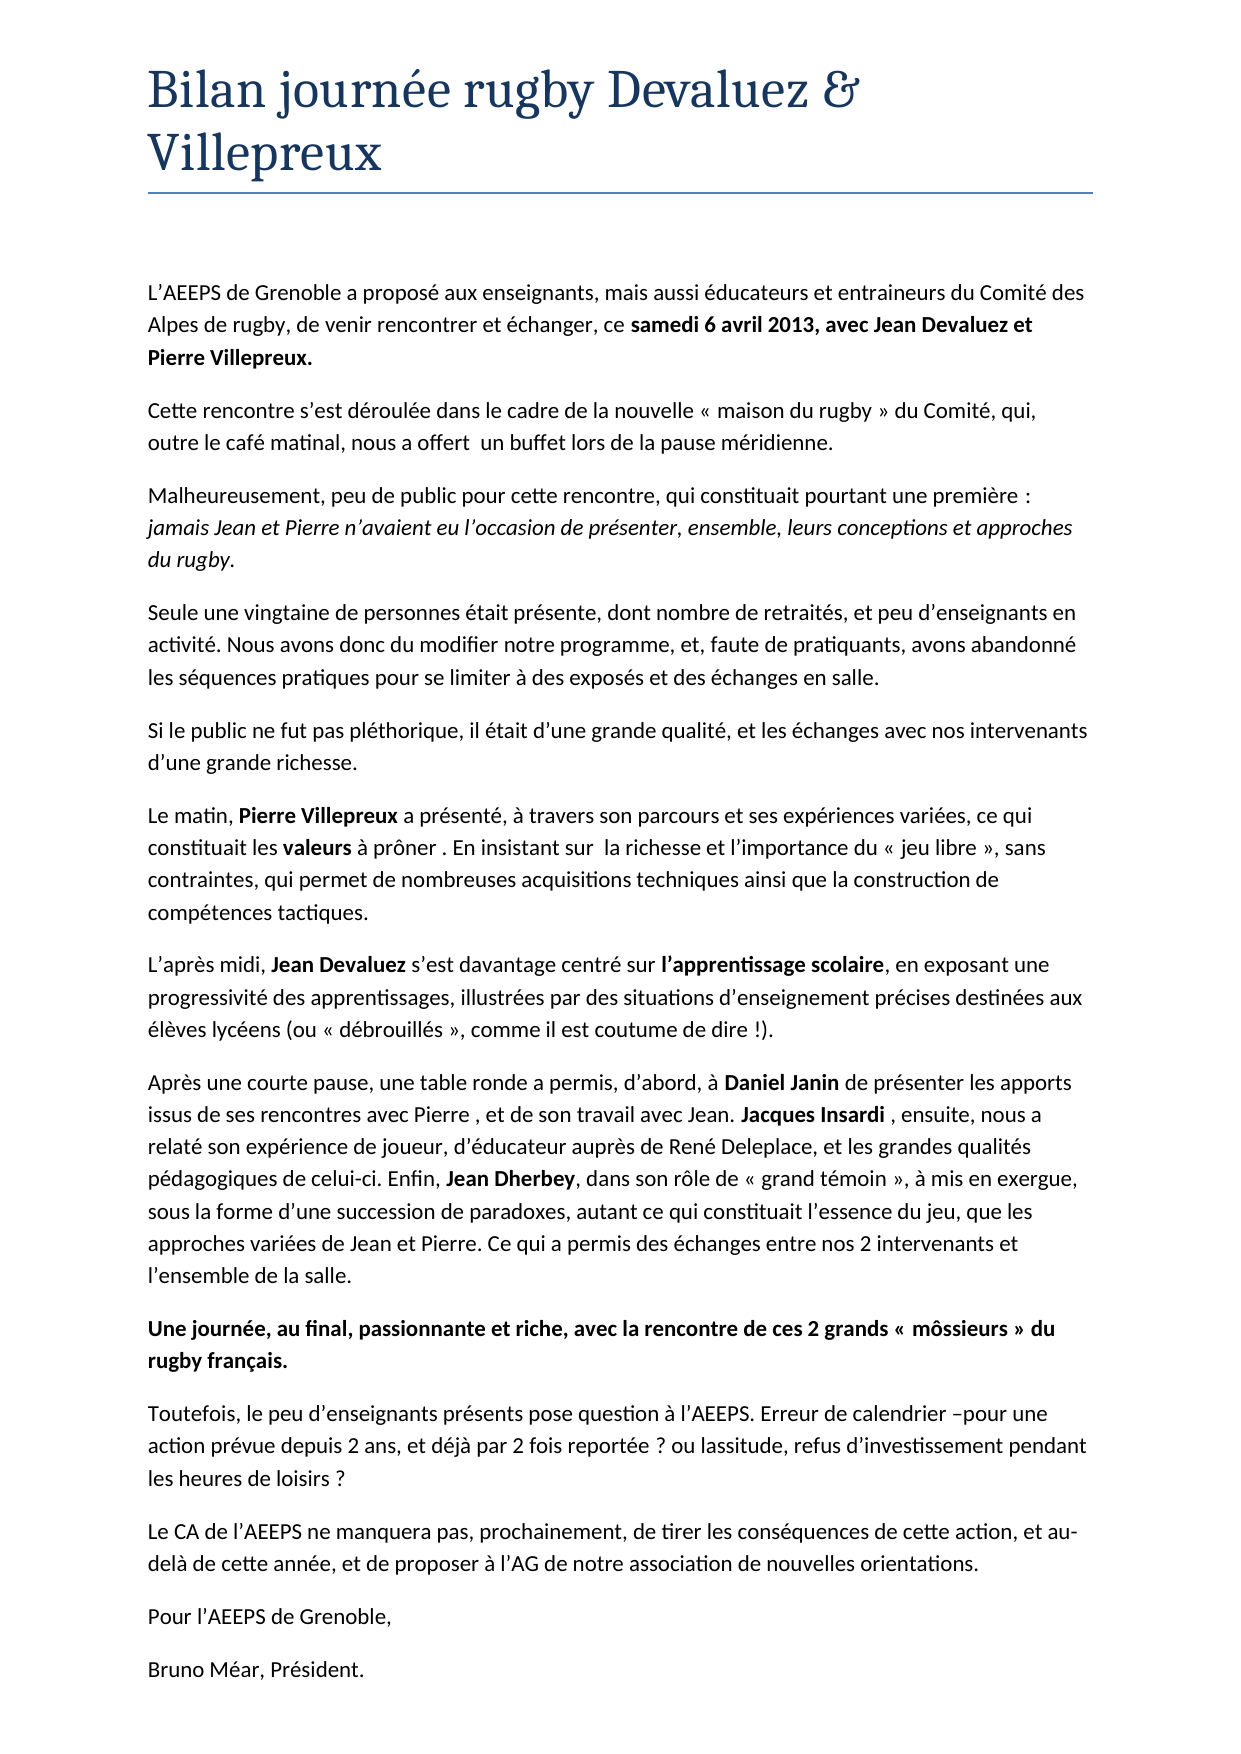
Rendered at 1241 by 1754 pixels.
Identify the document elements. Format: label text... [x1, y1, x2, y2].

text Bruno Méar, Président. [148, 1655, 1093, 1683]
text Après une courte pause, une table ronde a permis, d’abord, à Daniel Janin de présenter les apports issus de ses rencontres avec Pierre , et de son travail avec Jean. Jacques Insardi , ensuite, nous a relaté son expérience de joueur, d’éducateur auprès de René Deleplace, et les grandes qualités pédagogiques de celui-ci. Enfin, Jean Dherbey, dans son rôle de « grand témoin », à mis en exergue, sous la forme d’une succession de paradoxes, autant ce qui constituait l’essence du jeu, que les approches variées de Jean et Pierre. Ce qui a permis des échanges entre nos 2 intervenants et l’ensemble de la salle. [148, 1068, 1093, 1289]
text Cette rencontre s’est déroulée dans le cadre de la nouvelle « maison du rugby » du Comité, qui, outre le café matinal, nous a offert un buffet lors de la pause méridienne. [148, 396, 1093, 456]
text Pour l’AEEPS de Grenoble, [148, 1602, 1093, 1630]
text L’après midi, Jean Devaluez s’est davantage centré sur l’apprentissage scolaire, en exposant une progressivité des apprentissages, illustrées par des situations d’enseignement précises destinées aux élèves lycéens (ou « débrouillés », comme il est coutume de dire !). [148, 951, 1093, 1043]
text Une journée, au final, passionnante et riche, avec la rencontre de ces 2 grands « môssieurs » du rugby français. [148, 1314, 1093, 1374]
text Seule une vingtaine de personnes était présente, dont nombre de retraités, et peu d’enseignants en activité. Nous avons donc du modifier notre programme, et, faute de pratiquants, avons abandonné les séquences pratiques pour se limiter à des exposés et des échanges en salle. [148, 598, 1093, 691]
text Malheureusement, peu de public pour cette rencontre, qui constituait pourtant une première : jamais Jean et Pierre n’avaient eu l’occasion de présenter, ensemble, leurs conceptions et approches du rugby. [148, 481, 1093, 573]
text Si le public ne fut pas pléthorique, il était d’une grande qualité, et les échanges avec nos intervenants d’une grande richesse. [148, 716, 1093, 776]
text L’AEEPS de Grenoble a proposé aux enseignants, mais aussi éducateurs et entraineurs du Comité des Alpes de rugby, de venir rencontrer et échanger, ce samedi 6 avril 2013, avec Jean Devaluez et Pierre Villepreux. [148, 278, 1093, 371]
text Le CA de l’AEEPS ne manquera pas, prochainement, de tirer les conséquences de cette action, et au-delà de cette année, et de proposer à l’AG de notre association de nouvelles orientations. [148, 1517, 1093, 1577]
text Toutefois, le peu d’enseignants présents pose question à l’AEEPS. Erreur de calendrier –pour une action prévue depuis 2 ans, et déjà par 2 fois reportée ? ou lassitude, refus d’investissement pendant les heures de loisirs ? [148, 1399, 1093, 1492]
text Le matin, Pierre Villepreux a présenté, à travers son parcours et ses expériences variées, ce qui constituait les valeurs à prôner . En insistant sur la richesse et l’importance du « jeu libre », sans contraintes, qui permet de nombreuses acquisitions techniques ainsi que la construction de compétences tactiques. [148, 801, 1093, 926]
title Bilan journée rugby Devaluez & Villepreux [148, 59, 1093, 192]
